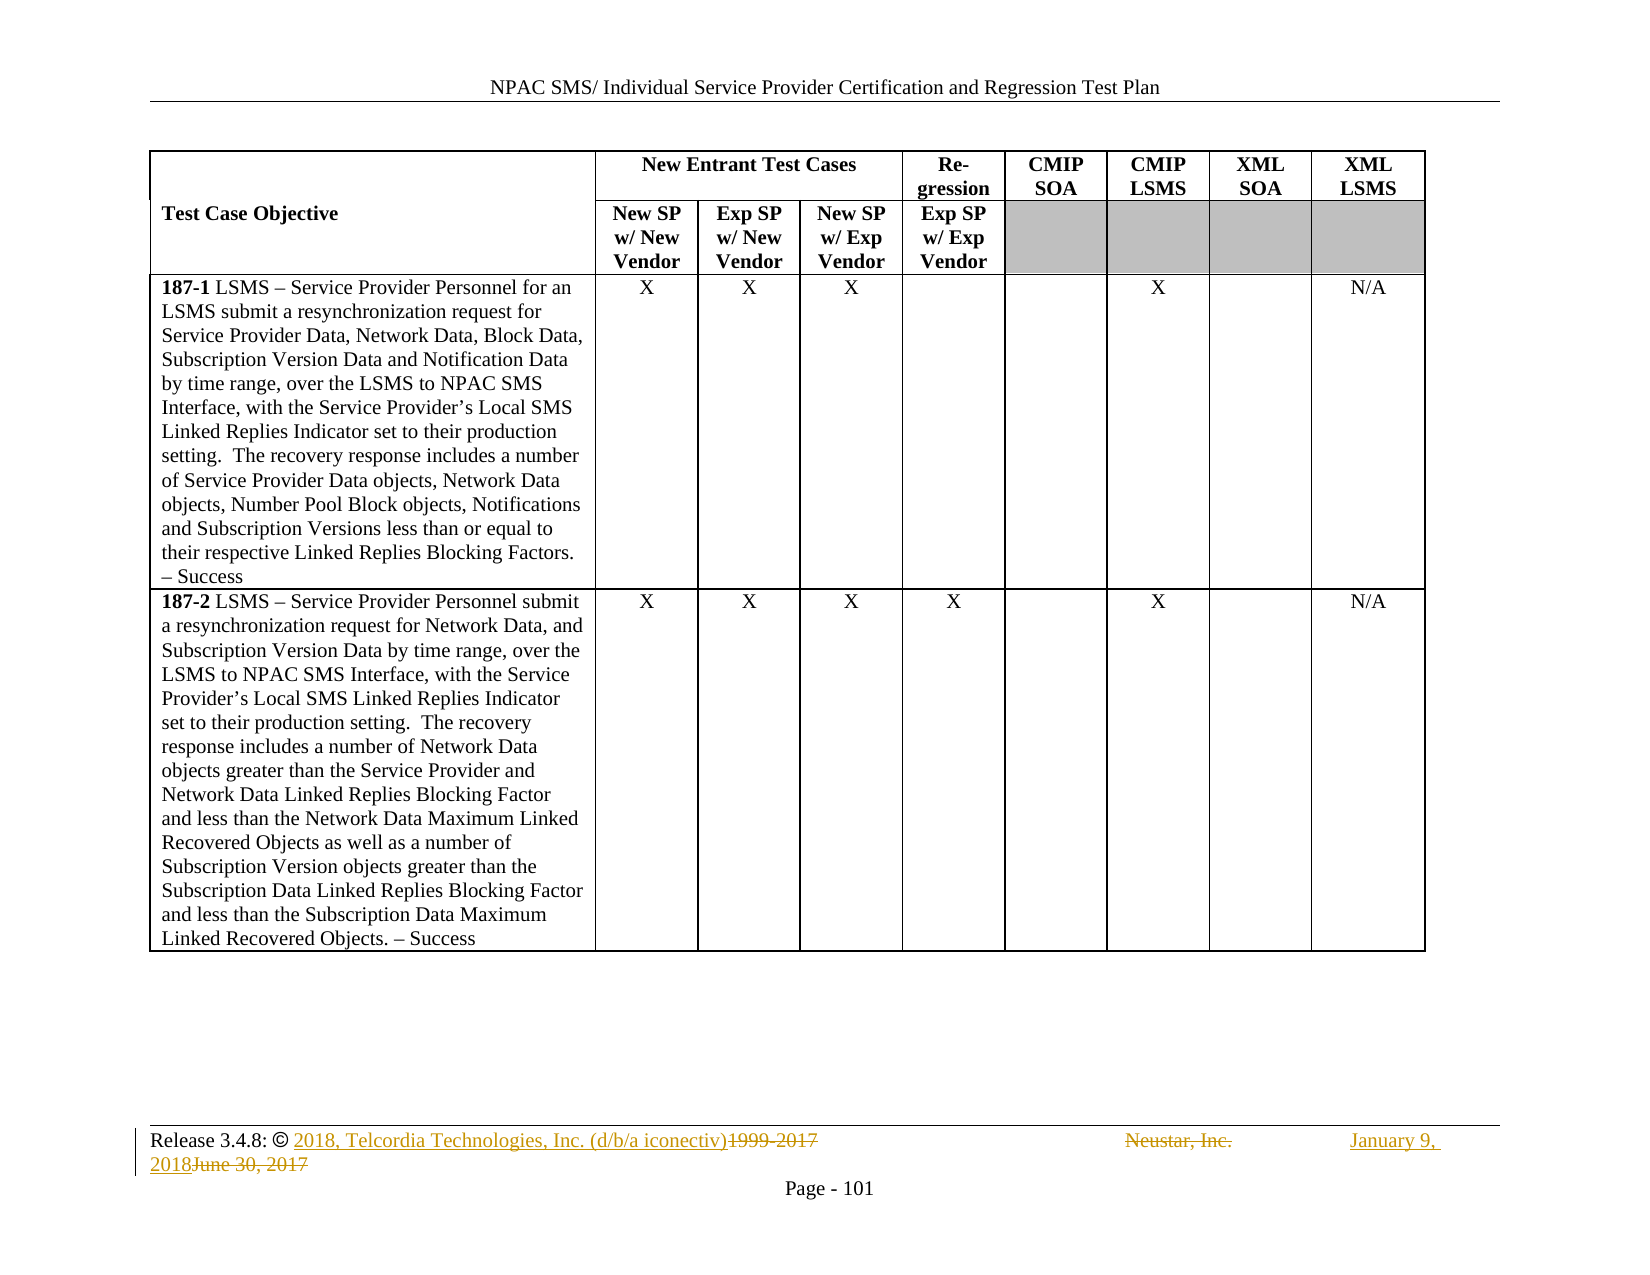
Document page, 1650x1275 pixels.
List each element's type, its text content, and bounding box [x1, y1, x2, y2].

table_cell [1312, 201, 1424, 273]
table_header CMIP SOA [1006, 152, 1106, 200]
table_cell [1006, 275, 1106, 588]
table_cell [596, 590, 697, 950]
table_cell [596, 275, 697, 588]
table_header CMIP LSMS [1108, 152, 1209, 200]
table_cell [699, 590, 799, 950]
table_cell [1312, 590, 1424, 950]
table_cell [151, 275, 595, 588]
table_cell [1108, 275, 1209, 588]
table_cell [1006, 201, 1106, 273]
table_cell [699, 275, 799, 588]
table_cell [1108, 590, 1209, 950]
table_cell [1210, 201, 1311, 273]
table_cell Exp SP w/ Exp Vendor [903, 201, 1004, 273]
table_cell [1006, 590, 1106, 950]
table_cell Test Case Objective [151, 200, 595, 273]
table_cell New SP w/ New Vendor [596, 201, 697, 273]
table_header [151, 152, 595, 200]
table_cell [1108, 201, 1209, 273]
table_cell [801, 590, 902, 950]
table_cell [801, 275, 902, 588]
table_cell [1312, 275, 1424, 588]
table_header XML LSMS [1312, 152, 1424, 200]
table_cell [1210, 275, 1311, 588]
table_header New Entrant Test Cases [596, 152, 902, 200]
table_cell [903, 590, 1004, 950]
table_cell New SP w/ Exp Vendor [801, 201, 902, 273]
table_header Re-gression [903, 152, 1004, 200]
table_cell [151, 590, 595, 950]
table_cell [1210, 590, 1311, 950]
table_header XML SOA [1210, 152, 1311, 200]
table_cell Exp SP w/ New Vendor [699, 201, 799, 273]
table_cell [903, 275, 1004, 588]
